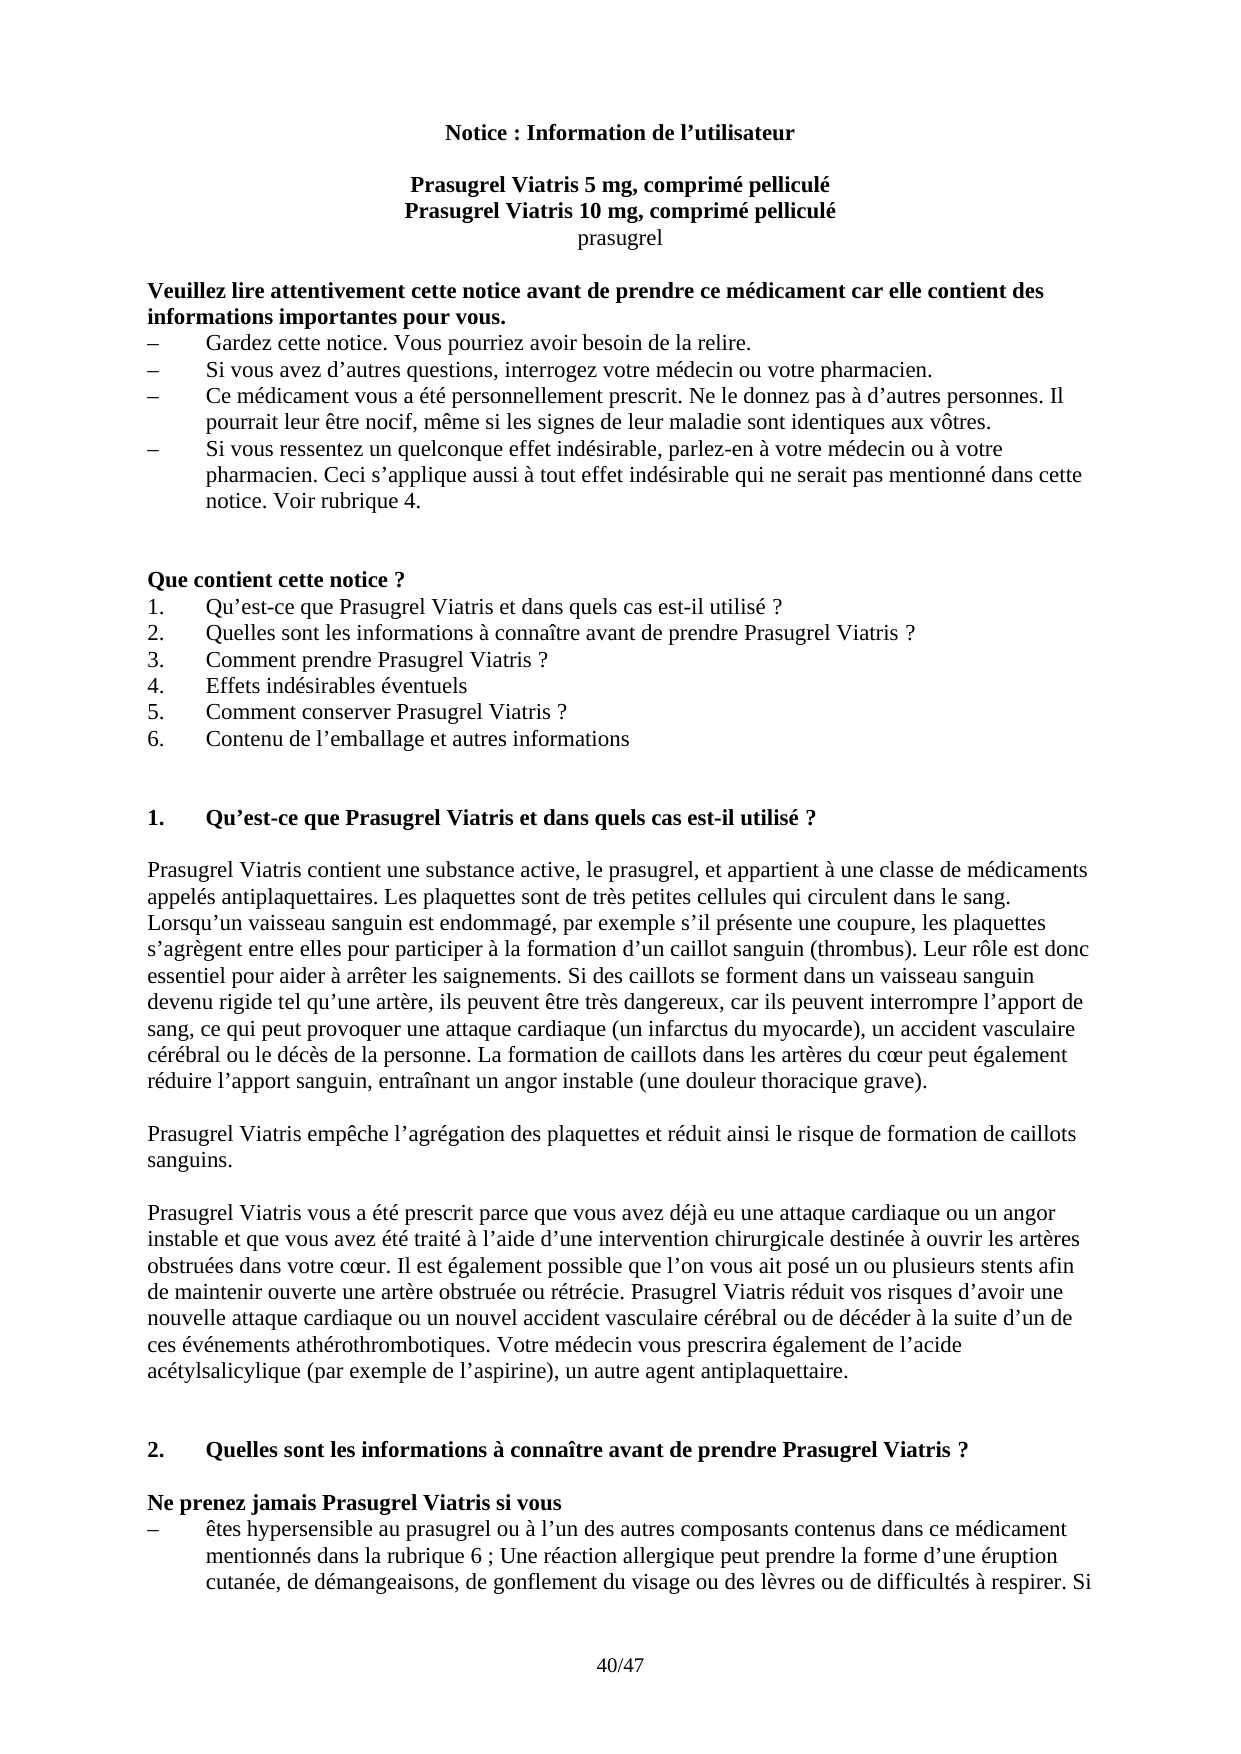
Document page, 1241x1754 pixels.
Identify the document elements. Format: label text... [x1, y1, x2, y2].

title Prasugrel Viatris 5 mg, comprimé pelliculé [147, 171, 1093, 198]
text 5. Comment conserver Prasugrel Viatris ? [147, 698, 1093, 725]
subtitle 1. Qu’est-ce que Prasugrel Viatris et dans quels cas est-il utilisé ? [147, 804, 1093, 830]
text Prasugrel Viatris vous a été prescrit parce que vous avez déjà eu une attaque cardiaque ou un angor instable et que vous avez été traité à l’aide d’une intervention chirurgicale destinée à ouvrir les artères obstruées dans votre cœur. Il est également possible que l’on vous ait posé un ou plusieurs stents afin de maintenir ouverte une artère obstruée ou rétrécie. Prasugrel Viatris réduit vos risques d’avoir une nouvelle attaque cardiaque ou un nouvel accident vasculaire cérébral ou de décéder à la suite d’un de ces événements athérothrombotiques. Votre médecin vous prescrira également de l’acide acétylsalicylique (par exemple de l’aspirine), un autre agent antiplaquettaire. [147, 1199, 1093, 1383]
subtitle Que contient cette notice ? [147, 567, 1093, 593]
text 2. Quelles sont les informations à connaître avant de prendre Prasugrel Viatris ? [147, 619, 1093, 646]
text 6. Contenu de l’emballage et autres informations [147, 725, 1093, 751]
subtitle Ne prenez jamais Prasugrel Viatris si vous [147, 1489, 1093, 1515]
text prasugrel [147, 224, 1093, 250]
subtitle 2. Quelles sont les informations à connaître avant de prendre Prasugrel Viatris ? [147, 1436, 1093, 1463]
text Si vous avez d’autres questions, interrogez votre médecin ou votre pharmacien. [147, 356, 1093, 382]
text Gardez cette notice. Vous pourriez avoir besoin de la relire. [147, 329, 1093, 356]
text 3. Comment prendre Prasugrel Viatris ? [147, 646, 1093, 672]
title Notice : Information de l’utilisateur [147, 118, 1093, 145]
text Si vous ressentez un quelconque effet indésirable, parlez-en à votre médecin ou à votre pharmacien. Ceci s’applique aussi à tout effet indésirable qui ne serait pas mentionné dans cette notice. Voir rubrique 4. [147, 435, 1093, 514]
title Prasugrel Viatris 10 mg, comprimé pelliculé [147, 198, 1093, 224]
text Prasugrel Viatris contient une substance active, le prasugrel, et appartient à une classe de médicaments appelés antiplaquettaires. Les plaquettes sont de très petites cellules qui circulent dans le sang. Lorsqu’un vaisseau sanguin est endommagé, par exemple s’il présente une coupure, les plaquettes s’agrègent entre elles pour participer à la formation d’un caillot sanguin (thrombus). Leur rôle est donc essentiel pour aider à arrêter les saignements. Si des caillots se forment dans un vaisseau sanguin devenu rigide tel qu’une artère, ils peuvent être très dangereux, car ils peuvent interrompre l’apport de sang, ce qui peut provoquer une attaque cardiaque (un infarctus du myocarde), un accident vasculaire cérébral ou le décès de la personne. La formation de caillots dans les artères du cœur peut également réduire l’apport sanguin, entraînant un angor instable (une douleur thoracique grave). [147, 856, 1093, 1094]
subtitle Veuillez lire attentivement cette notice avant de prendre ce médicament car elle contient des informations importantes pour vous. [147, 277, 1093, 329]
text Prasugrel Viatris empêche l’agrégation des plaquettes et réduit ainsi le risque de formation de caillots sanguins. [147, 1120, 1093, 1173]
text 4. Effets indésirables éventuels [147, 672, 1093, 698]
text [147, 1515, 1093, 1594]
text 1. Qu’est-ce que Prasugrel Viatris et dans quels cas est-il utilisé ? [147, 593, 1093, 619]
text Ce médicament vous a été personnellement prescrit. Ne le donnez pas à d’autres personnes. Il pourrait leur être nocif, même si les signes de leur maladie sont identiques aux vôtres. [147, 382, 1093, 435]
